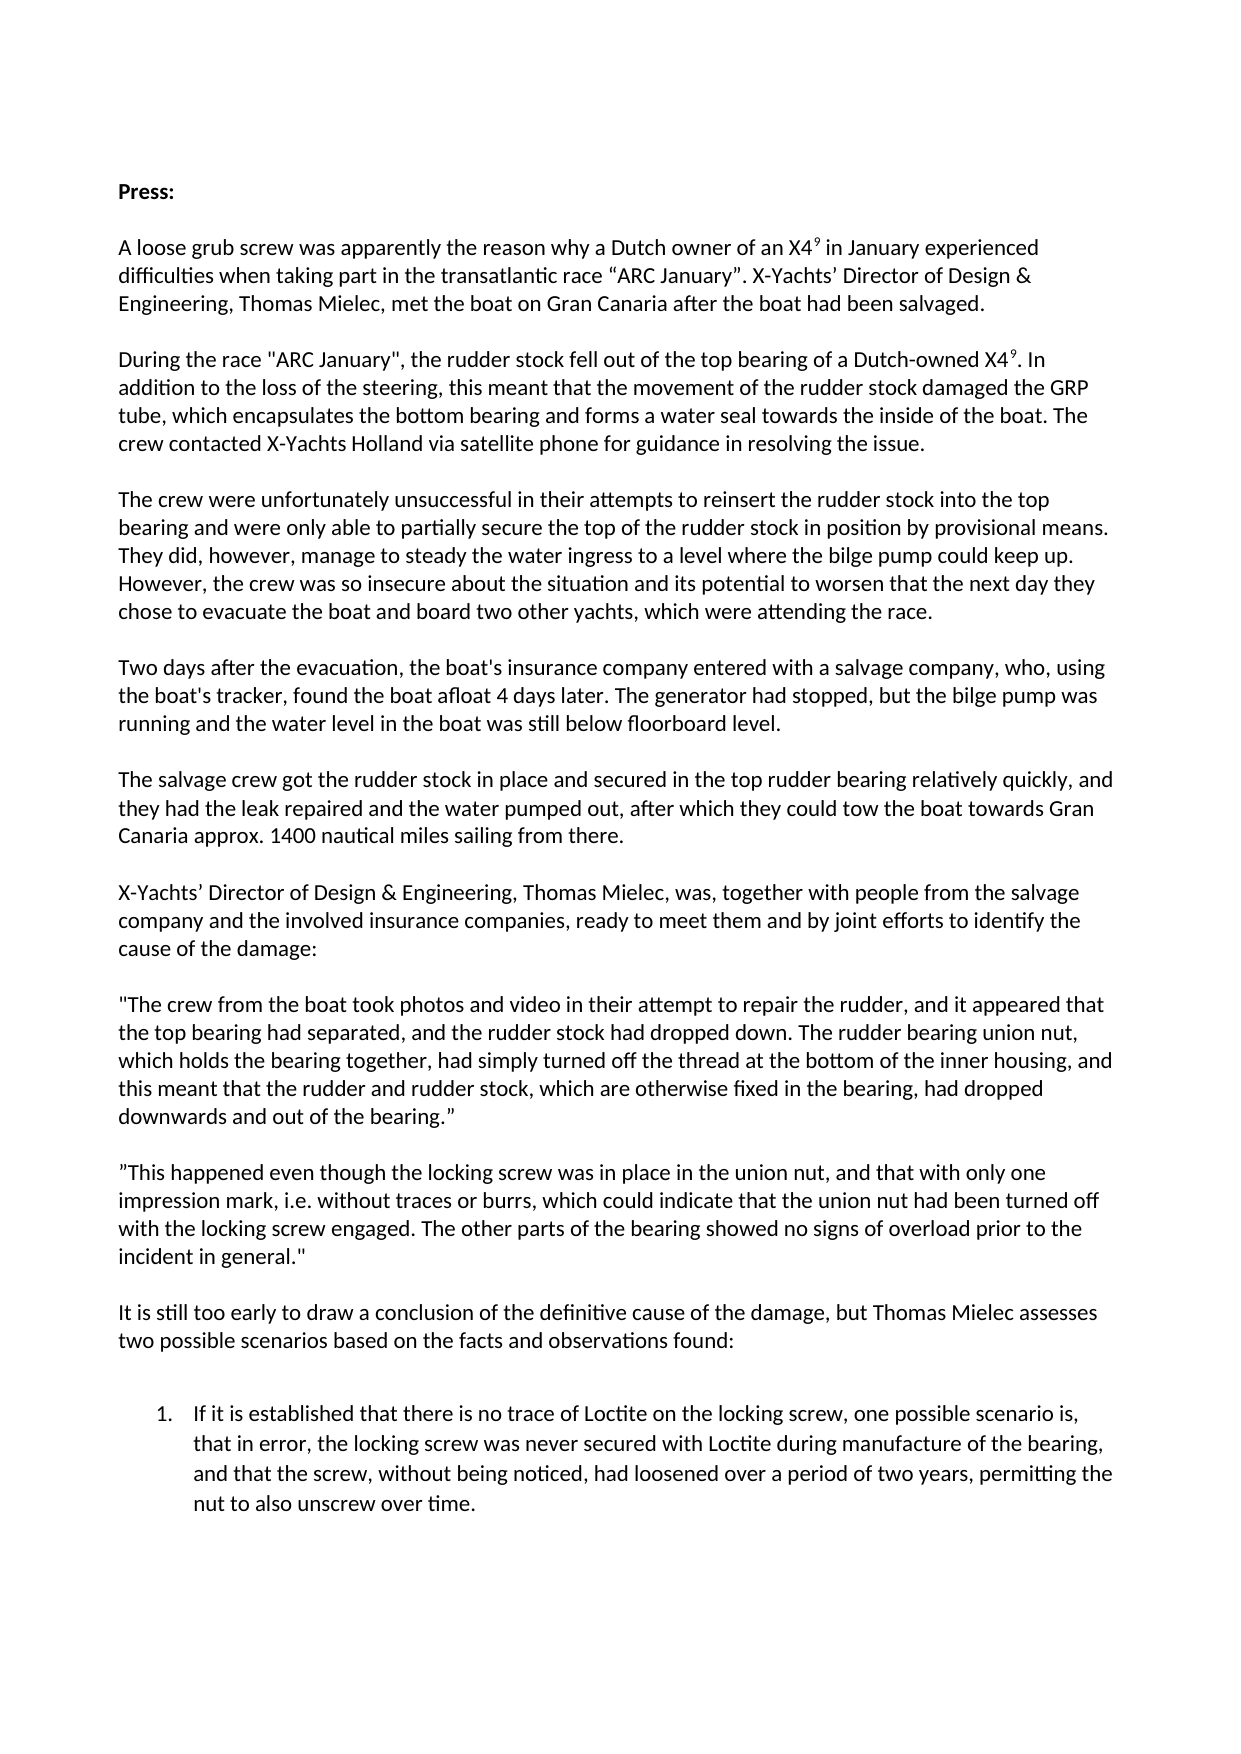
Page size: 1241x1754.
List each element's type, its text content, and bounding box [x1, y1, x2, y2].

text Two days after the evacuation, the boat's insurance company entered with a salvage company, who, using the boat's tracker, found the boat afloat 4 days later. The generator had stopped, but the bilge pump was running and the water level in the boat was still below floorboard level. [118, 653, 1122, 738]
list If it is established that there is no trace of Loctite on the locking screw, one possible scenario is, that in error, the locking screw was never secured with Loctite during manufacture of the bearing, and that the screw, without being noticed, had loosened over a period of two years, permitting the nut to also unscrew over time. [156, 1399, 1122, 1517]
text The crew were unfortunately unsuccessful in their attempts to reinsert the rudder stock into the top bearing and were only able to partially secure the top of the rudder stock in position by provisional means. They did, however, manage to steady the water ingress to a level where the bilge pump could keep up. However, the crew was so insecure about the situation and its potential to worsen that the next day they chose to evacuate the boat and board two other yachts, which were attending the race. [118, 485, 1122, 626]
text X-Yachts’ Director of Design & Engineering, Thomas Mielec, was, together with people from the salvage company and the involved insurance companies, ready to meet them and by joint efforts to identify the cause of the damage: [118, 878, 1122, 962]
text It is still too early to draw a conclusion of the definitive cause of the damage, but Thomas Mielec assesses two possible scenarios based on the facts and observations found: [118, 1298, 1122, 1354]
text The salvage crew got the rudder stock in place and secured in the top rudder bearing relatively quickly, and they had the leak repaired and the water pumped out, after which they could tow the boat towards Gran Canaria approx. 1400 nautical miles sailing from there. [118, 766, 1122, 850]
text Press: [118, 177, 1122, 205]
text During the race "ARC January", the rudder stock fell out of the top bearing of a Dutch-owned X49. In addition to the loss of the steering, this meant that the movement of the rudder stock damaged the GRP tube, which encapsulates the bottom bearing and forms a water seal towards the inside of the boat. The crew contacted X-Yachts Holland via satellite phone for guidance in resolving the issue. [118, 345, 1122, 457]
text A loose grub screw was apparently the reason why a Dutch owner of an X49 in January experienced difficulties when taking part in the transatlantic race “ARC January”. X-Yachts’ Director of Design & Engineering, Thomas Mielec, met the boat on Gran Canaria after the boat had been salvaged. [118, 233, 1122, 317]
text ”This happened even though the locking screw was in place in the union nut, and that with only one impression mark, i.e. without traces or burrs, which could indicate that the union nut had been turned off with the locking screw engaged. The other parts of the bearing showed no signs of overload prior to the incident in general." [118, 1158, 1122, 1270]
text "The crew from the boat took photos and video in their attempt to repair the rudder, and it appeared that the top bearing had separated, and the rudder stock had dropped down. The rudder bearing union nut, which holds the bearing together, had simply turned off the thread at the bottom of the inner housing, and this meant that the rudder and rudder stock, which are otherwise fixed in the bearing, had dropped downwards and out of the bearing.” [118, 990, 1122, 1130]
